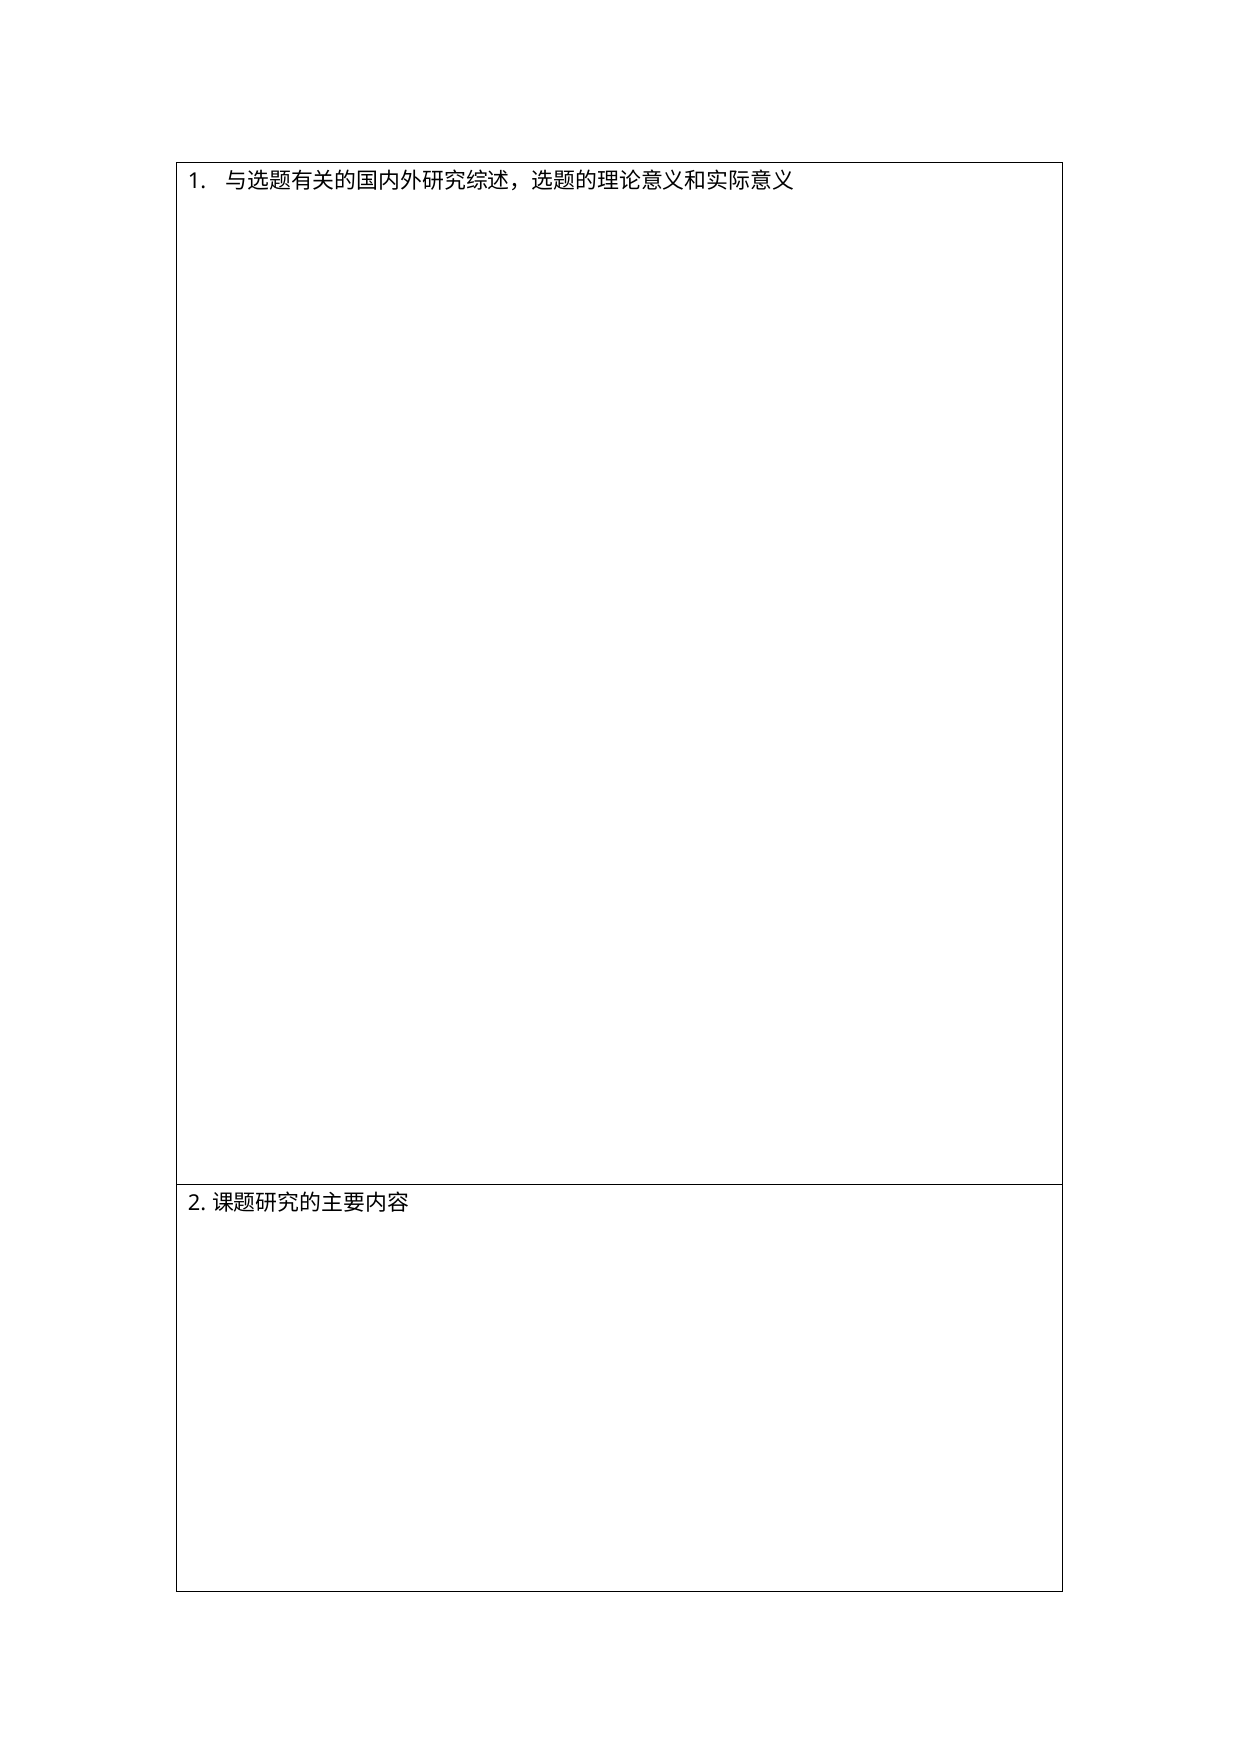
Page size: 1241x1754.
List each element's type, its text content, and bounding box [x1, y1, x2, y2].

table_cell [177, 1185, 1062, 1591]
table_cell 与选题有关的国内外研究综述，选题的理论意义和实际意义 [177, 163, 1062, 1184]
